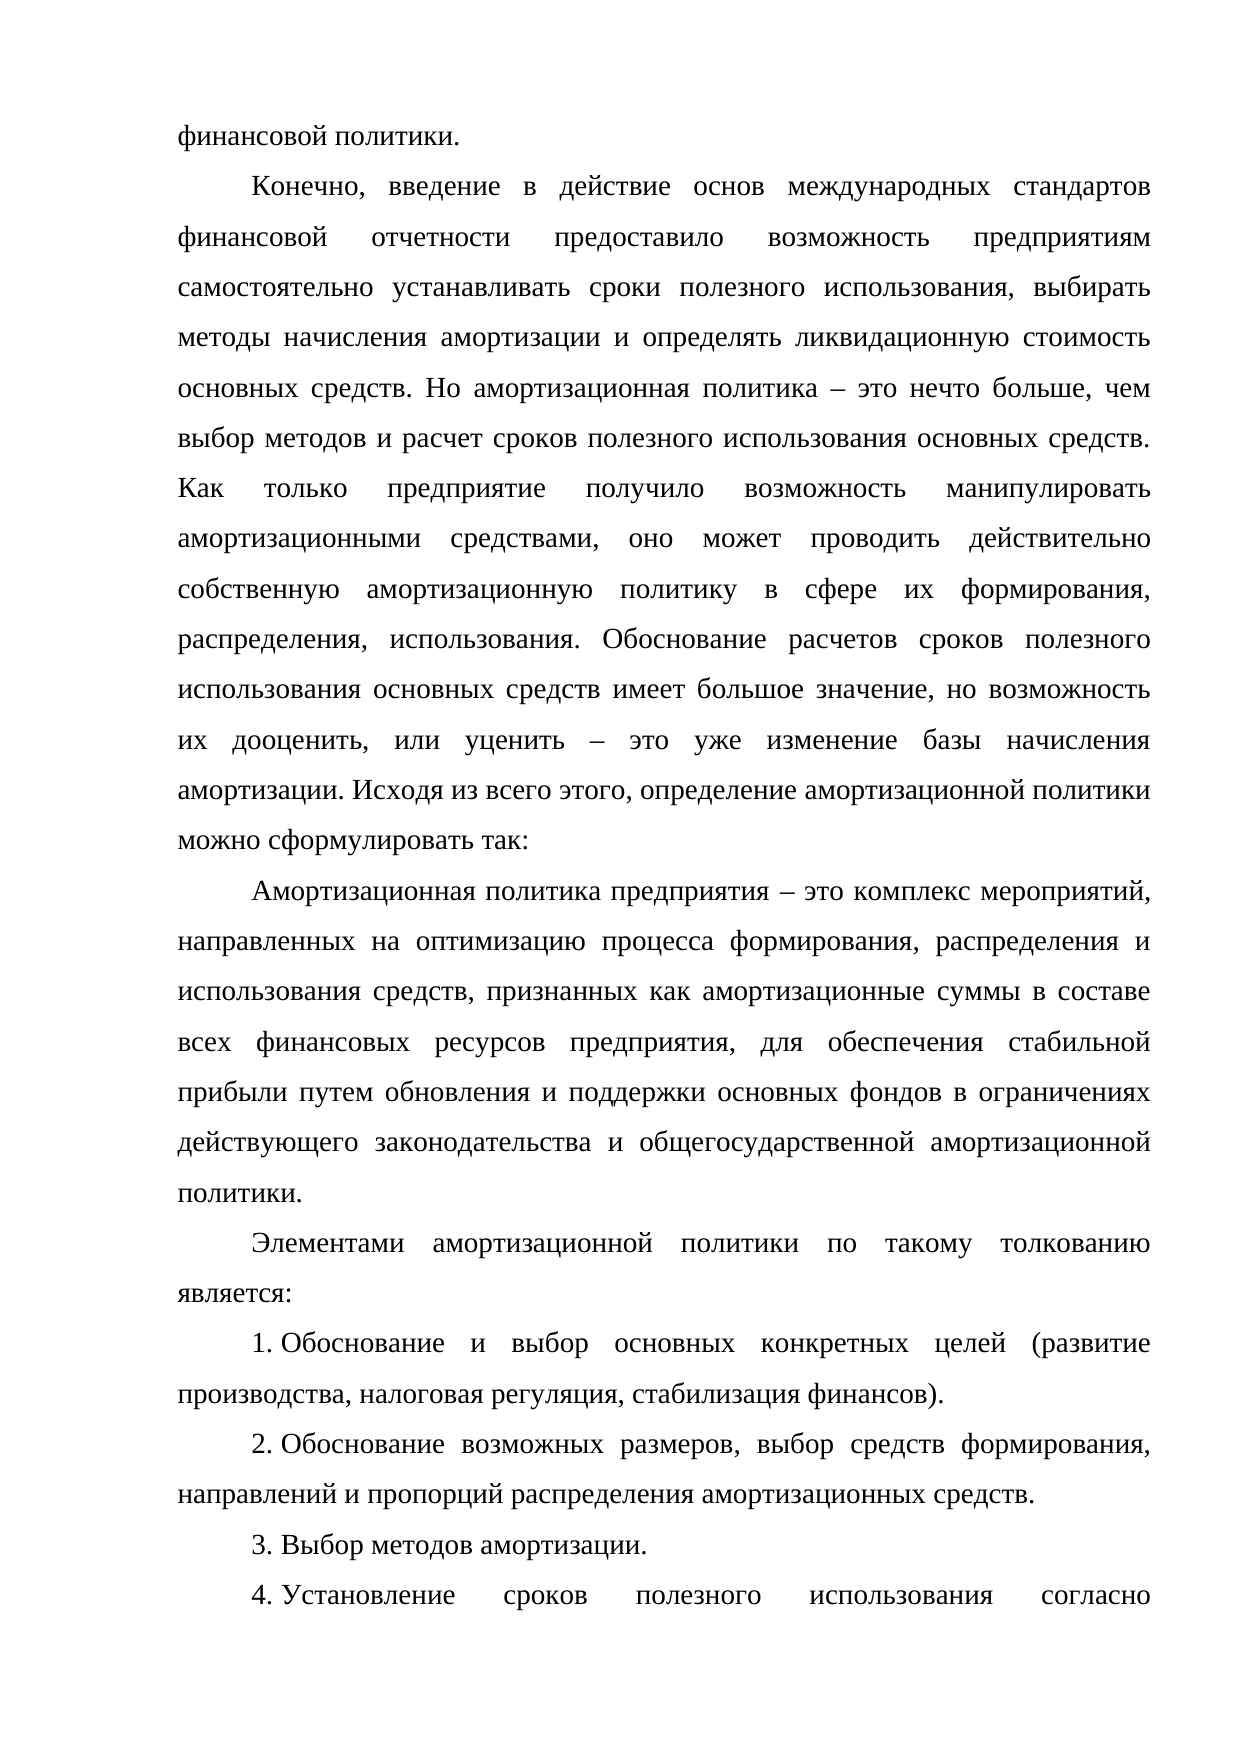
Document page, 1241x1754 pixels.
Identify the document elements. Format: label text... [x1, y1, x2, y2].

text Конечно, введение в действие основ международных стандартов финансовой отчетности предоставило возможность предприятиям самостоятельно устанавливать сроки полезного использования, выбирать методы начисления амортизации и определять ликвидационную стоимость основных средств. Но амортизационная политика – это нечто больше, чем выбор методов и расчет сроков полезного использования основных средств. Как только предприятие получило возможность манипулировать амортизационными средствами, оно может проводить действительно собственную амортизационную политику в сфере их формирования, распределения, использования. Обоснование расчетов сроков полезного использования основных средств имеет большое значение, но возможность их дооценить, или уценить – это уже изменение базы начисления амортизации. Исходя из всего этого, определение амортизационной политики можно сформулировать так: [177, 168, 1152, 856]
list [177, 1577, 1152, 1611]
text Амортизационная политика предприятия – это комплекс мероприятий, направленных на оптимизацию процесса формирования, распределения и использования средств, признанных как амортизационные суммы в составе всех финансовых ресурсов предприятия, для обеспечения стабильной прибыли путем обновления и поддержки основных фондов в ограничениях действующего законодательства и общегосударственной амортизационной политики. [177, 873, 1152, 1208]
text Элементами амортизационной политики по такому толкованию является: [177, 1225, 1152, 1309]
list Обоснование и выбор основных конкретных целей (развитие производства, налоговая регуляция, стабилизация финансов). [177, 1326, 1152, 1409]
list Обоснование возможных размеров, выбор средств формирования, направлений и пропорций распределения амортизационных средств. [177, 1426, 1152, 1510]
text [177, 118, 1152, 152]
list Выбор методов амортизации. [177, 1527, 1152, 1560]
